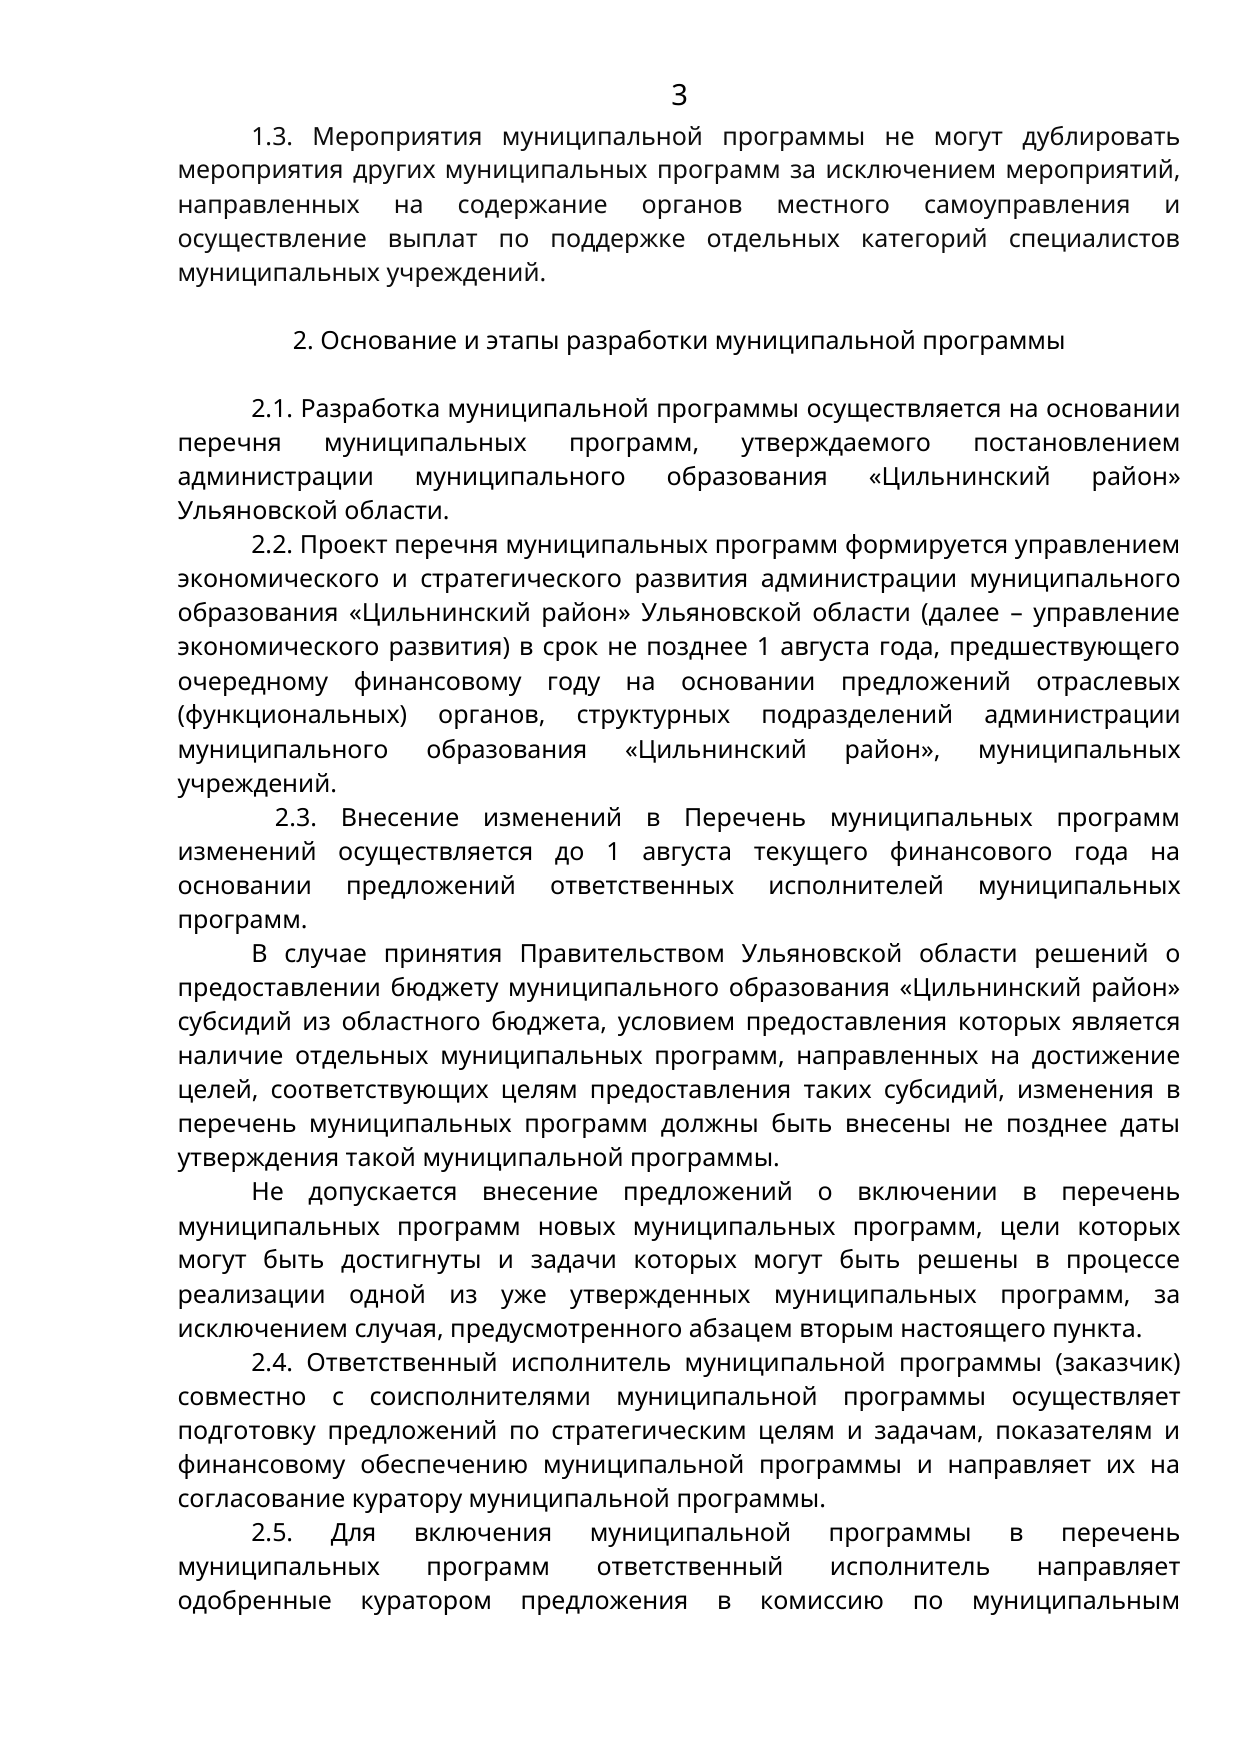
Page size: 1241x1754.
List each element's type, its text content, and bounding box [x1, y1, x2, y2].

text В случае принятия Правительством Ульяновской области решений о предоставлении бюджету муниципального образования «Цильнинский район» субсидий из областного бюджета, условием предоставления которых является наличие отдельных муниципальных программ, направленных на достижение целей, соответствующих целям предоставления таких субсидий, изменения в перечень муниципальных программ должны быть внесены не позднее даты утверждения такой муниципальной программы. [177, 936, 1181, 1174]
text 2.2. Проект перечня муниципальных программ формируется управлением экономического и стратегического развития администрации муниципального образования «Цильнинский район» Ульяновской области (далее – управление экономического развития) в срок не позднее 1 августа года, предшествующего очередному финансовому году на основании предложений отраслевых (функциональных) органов, структурных подразделений администрации муниципального образования «Цильнинский район», муниципальных учреждений. [177, 527, 1181, 799]
text 2.1. Разработка муниципальной программы осуществляется на основании перечня муниципальных программ, утверждаемого постановлением администрации муниципального образования «Цильнинский район» Ульяновской области. [177, 391, 1181, 527]
text 1.3. Мероприятия муниципальной программы не могут дублировать мероприятия других муниципальных программ за исключением мероприятий, направленных на содержание органов местного самоуправления и осуществление выплат по поддержке отдельных категорий специалистов муниципальных учреждений. [177, 118, 1181, 288]
text Не допускается внесение предложений о включении в перечень муниципальных программ новых муниципальных программ, цели которых могут быть достигнуты и задачи которых могут быть решены в процессе реализации одной из уже утвержденных муниципальных программ, за исключением случая, предусмотренного абзацем вторым настоящего пункта. [177, 1174, 1181, 1344]
text 2.3. Внесение изменений в Перечень муниципальных программ изменений осуществляется до 1 августа текущего финансового года на основании предложений ответственных исполнителей муниципальных программ. [177, 799, 1181, 936]
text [177, 1515, 1181, 1617]
text 2.4. Ответственный исполнитель муниципальной программы (заказчик) совместно с соисполнителями муниципальной программы осуществляет подготовку предложений по стратегическим целям и задачам, показателям и финансовому обеспечению муниципальной программы и направляет их на согласование куратору муниципальной программы. [177, 1344, 1181, 1515]
subtitle 2. Основание и этапы разработки муниципальной программы [177, 322, 1181, 357]
